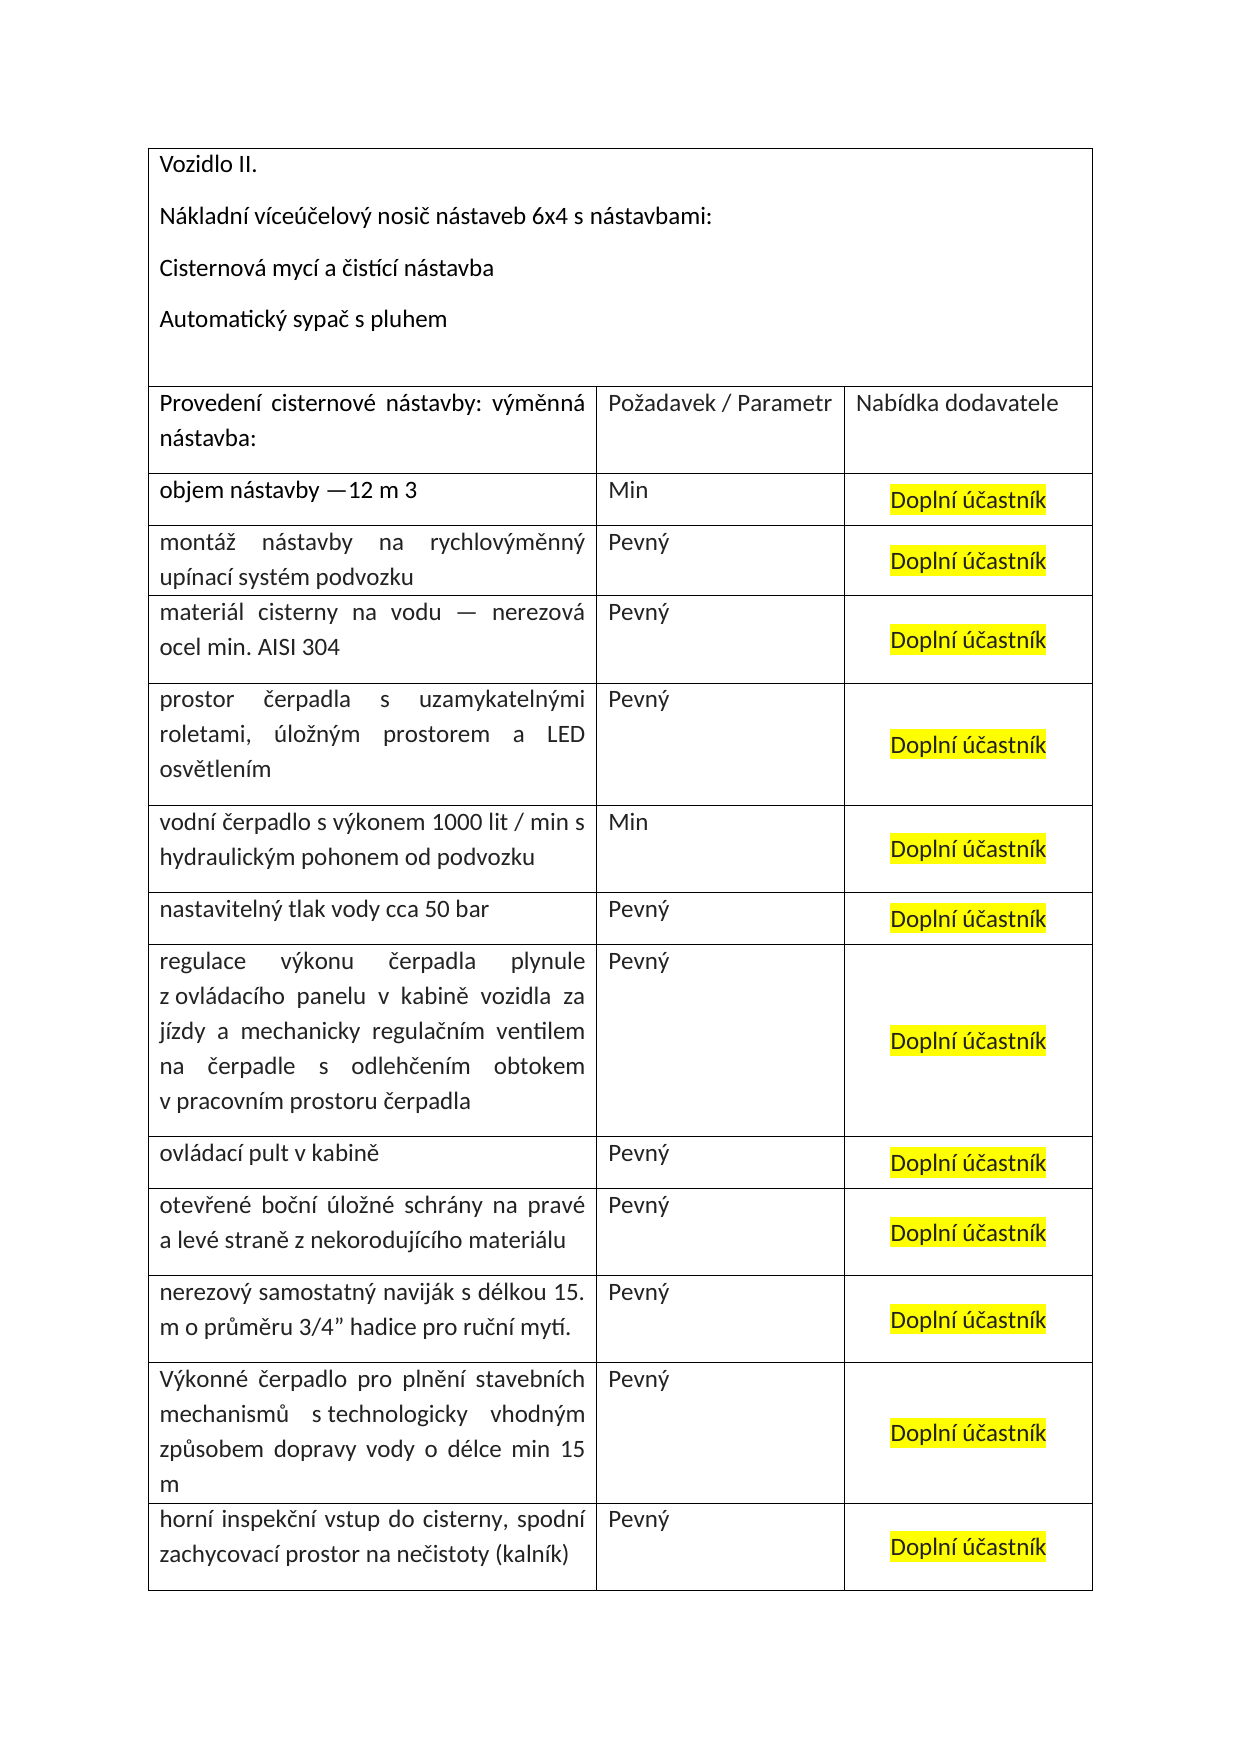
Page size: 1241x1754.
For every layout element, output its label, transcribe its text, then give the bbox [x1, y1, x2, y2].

table_cell Doplní účastník [845, 1137, 1092, 1188]
table_cell Pevný [597, 596, 844, 682]
table_cell Pevný [597, 1504, 844, 1589]
table_cell Min [597, 806, 844, 892]
table_cell Provedení cisternové nástavby: výměnná nástavba: [149, 387, 596, 473]
table_cell Doplní účastník [845, 1504, 1092, 1589]
table_cell Pevný [597, 893, 844, 944]
table_cell Doplní účastník [845, 893, 1092, 944]
table_cell Pevný [597, 1189, 844, 1275]
table_cell objem nástavby —12 m 3 [149, 474, 596, 525]
table_cell Pevný [597, 684, 844, 804]
table_cell ovládací pult v kabině [149, 1137, 596, 1188]
table_cell Doplní účastník [845, 1276, 1092, 1362]
table_cell Požadavek / Parametr [597, 387, 844, 473]
table_cell vodní čerpadlo s výkonem 1000 lit / min s hydraulickým pohonem od podvozku [149, 806, 596, 892]
table_cell nastavitelný tlak vody cca 50 bar [149, 893, 596, 944]
table_cell Pevný [597, 945, 844, 1136]
table_cell Min [597, 474, 844, 525]
table_cell Doplní účastník [845, 806, 1092, 892]
table_cell horní inspekční vstup do cisterny, spodní zachycovací prostor na nečistoty (kalník) [149, 1504, 596, 1589]
table_cell Výkonné čerpadlo pro plnění stavebních mechanismů s technologicky vhodným způsobem dopravy vody o délce min 15 m [149, 1363, 596, 1502]
table_cell prostor čerpadla s uzamykatelnými roletami, úložným prostorem a LED osvětlením [149, 684, 596, 804]
table_cell Pevný [597, 1137, 844, 1188]
table_cell Pevný [597, 1363, 844, 1502]
table_cell Doplní účastník [845, 1189, 1092, 1275]
table_cell Doplní účastník [845, 526, 1092, 595]
table_cell Doplní účastník [845, 596, 1092, 682]
table_cell Pevný [597, 526, 844, 595]
table_cell materiál cisterny na vodu — nerezová ocel min. AISI 304 [149, 596, 596, 682]
table_cell Doplní účastník [845, 1363, 1092, 1502]
table_cell Doplní účastník [845, 474, 1092, 525]
table_cell Nabídka dodavatele [845, 387, 1092, 473]
table_cell Doplní účastník [845, 945, 1092, 1136]
table_cell Doplní účastník [845, 684, 1092, 804]
table_cell Pevný [597, 1276, 844, 1362]
table_cell nerezový samostatný naviják s délkou 15. m o průměru 3/4” hadice pro ruční mytí. [149, 1276, 596, 1362]
table_cell regulace výkonu čerpadla plynule z ovládacího panelu v kabině vozidla za jízdy a mechanicky regulačním ventilem na čerpadle s odlehčením obtokem v pracovním prostoru čerpadla [149, 945, 596, 1136]
table_cell otevřené boční úložné schrány na pravé a levé straně z nekorodujícího materiálu [149, 1189, 596, 1275]
table_header Vozidlo II. Nákladní víceúčelový nosič nástaveb 6x4 s nástavbami: Cisternová mycí a čistící nástavba Automatický sypač s pluhem [149, 149, 1092, 386]
table_cell montáž nástavby na rychlovýměnný upínací systém podvozku [149, 526, 596, 595]
